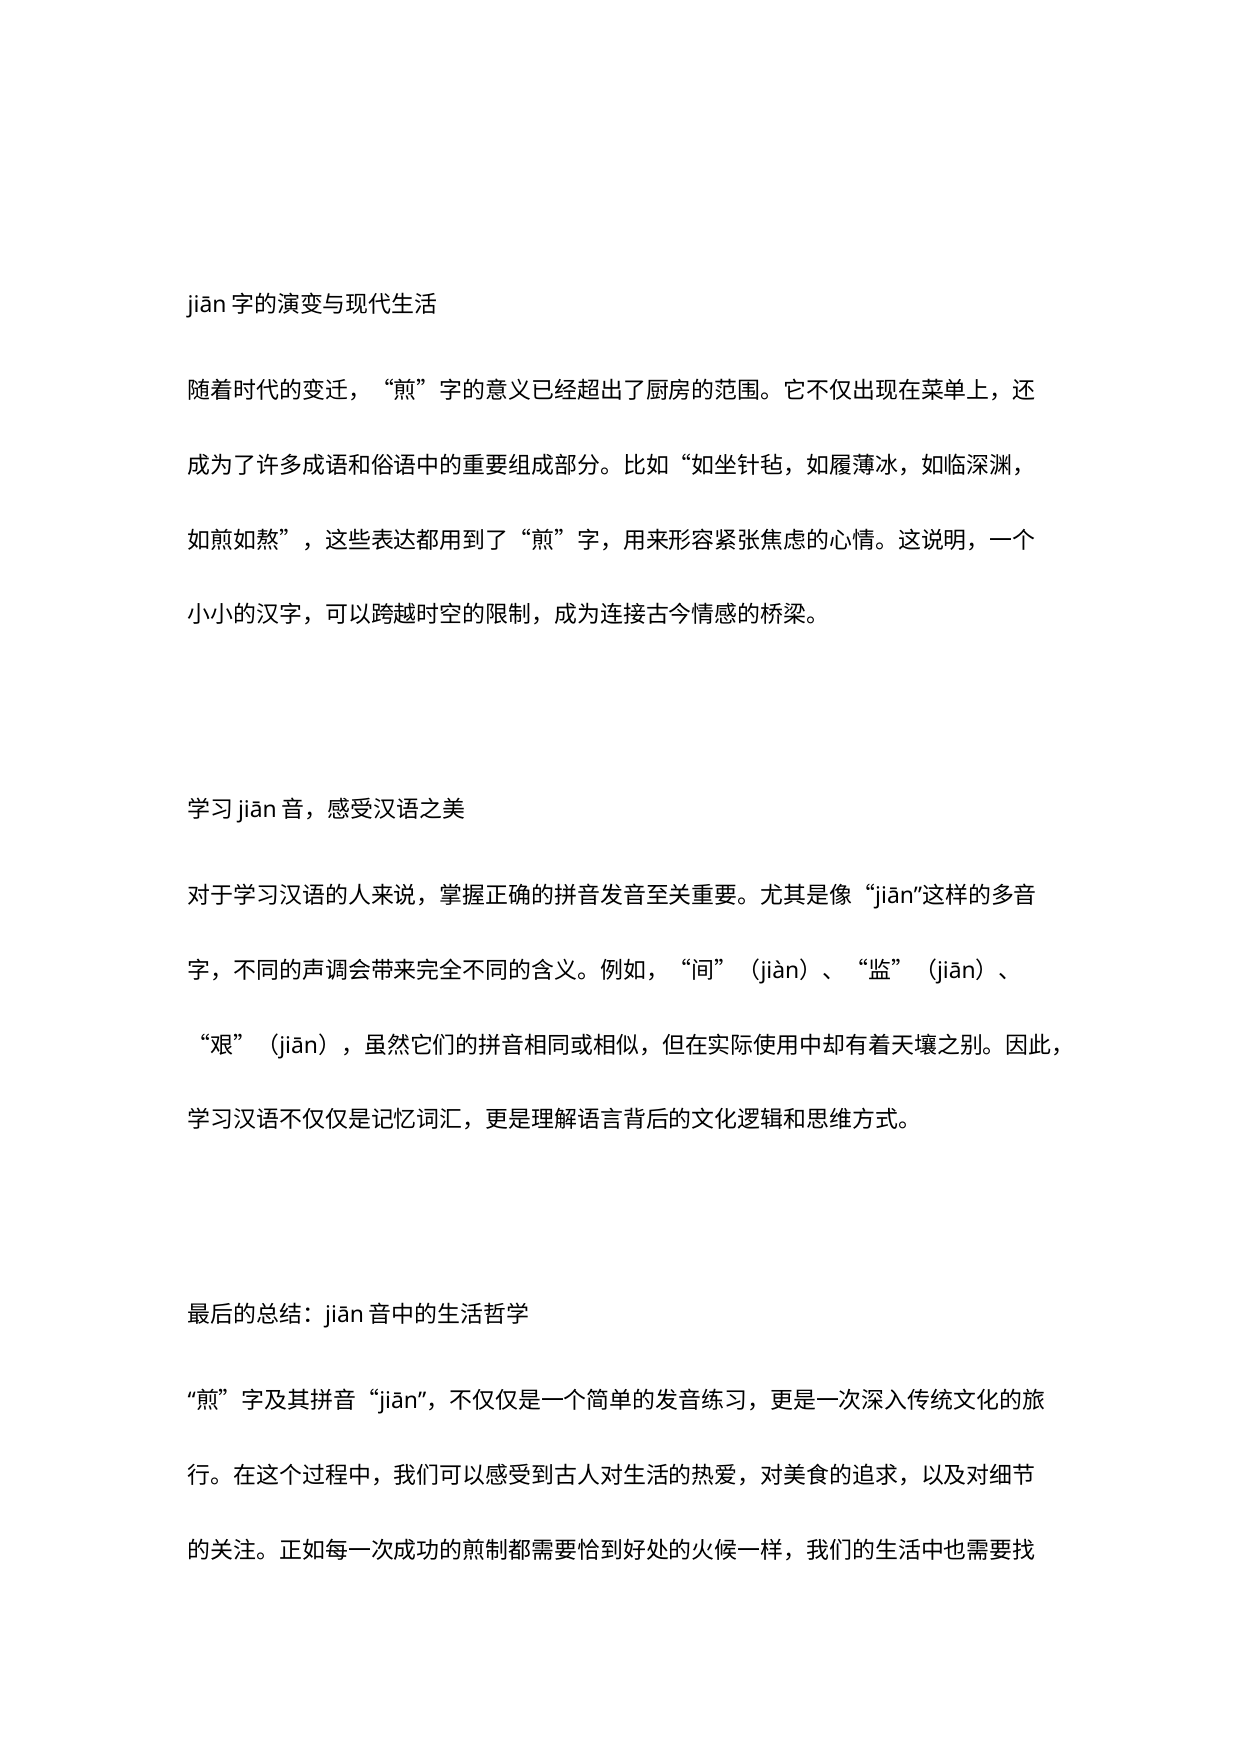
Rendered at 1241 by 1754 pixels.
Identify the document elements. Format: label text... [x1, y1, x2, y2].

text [187, 1366, 1053, 1581]
text 最后的总结：jiān音中的生活哲学 [187, 1280, 1053, 1345]
text 学习jiān音，感受汉语之美 [187, 775, 1053, 840]
text jiān字的演变与现代生活 [187, 270, 1053, 335]
text 对于学习汉语的人来说，掌握正确的拼音发音至关重要。尤其是像“jiān”这样的多音字，不同的声调会带来完全不同的含义。例如，“间”（jiàn）、“监”（jiān）、“艰”（jiān），虽然它们的拼音相同或相似，但在实际使用中却有着天壤之别。因此，学习汉语不仅仅是记忆词汇，更是理解语言背后的文化逻辑和思维方式。 [187, 861, 1053, 1150]
text 随着时代的变迁，“煎”字的意义已经超出了厨房的范围。它不仅出现在菜单上，还成为了许多成语和俗语中的重要组成部分。比如“如坐针毡，如履薄冰，如临深渊，如煎如熬”，这些表达都用到了“煎”字，用来形容紧张焦虑的心情。这说明，一个小小的汉字，可以跨越时空的限制，成为连接古今情感的桥梁。 [187, 356, 1053, 645]
